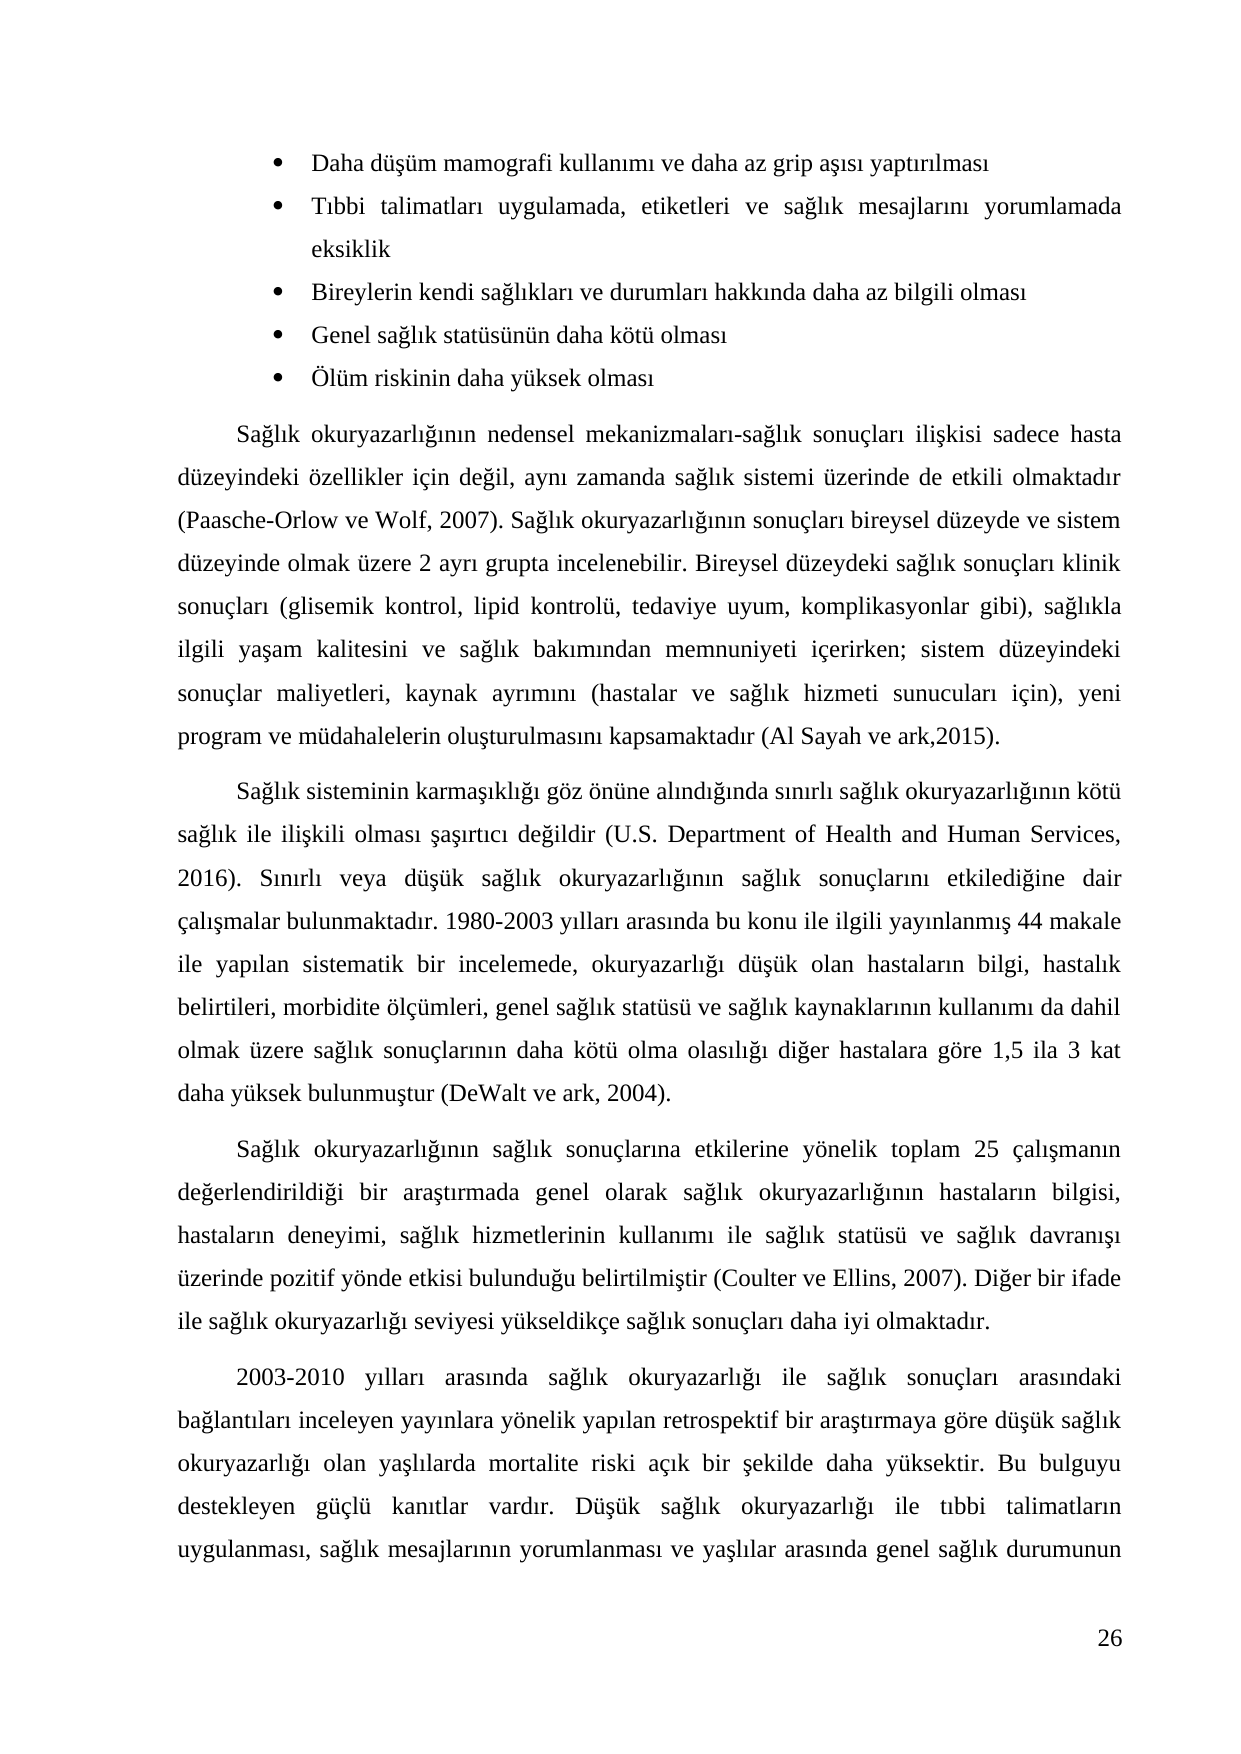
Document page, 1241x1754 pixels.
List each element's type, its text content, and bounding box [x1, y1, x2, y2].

list Genel sağlık statüsünün daha kötü olması [274, 320, 1122, 349]
list Tıbbi talimatları uygulamada, etiketleri ve sağlık mesajlarını yorumlamada eksiklik [274, 191, 1122, 263]
text Sağlık okuryazarlığının nedensel mekanizmaları-sağlık sonuçları ilişkisi sadece hasta düzeyindeki özellikler için değil, aynı zamanda sağlık sistemi üzerinde de etkili olmaktadır (Paasche-Orlow ve Wolf, 2007). Sağlık okuryazarlığının sonuçları bireysel düzeyde ve sistem düzeyinde olmak üzere 2 ayrı grupta incelenebilir. Bireysel düzeydeki sağlık sonuçları klinik sonuçları (glisemik kontrol, lipid kontrolü, tedaviye uyum, komplikasyonlar gibi), sağlıkla ilgili yaşam kalitesini ve sağlık bakımından memnuniyeti içerirken; sistem düzeyindeki sonuçlar maliyetleri, kaynak ayrımını (hastalar ve sağlık hizmeti sunucuları için), yeni program ve müdahalelerin oluşturulmasını kapsamaktadır (Al Sayah ve ark,2015). [177, 419, 1122, 749]
list Daha düşüm mamografi kullanımı ve daha az grip aşısı yaptırılması [274, 148, 1122, 176]
text Sağlık sisteminin karmaşıklığı göz önüne alındığında sınırlı sağlık okuryazarlığının kötü sağlık ile ilişkili olması şaşırtıcı değildir (U.S. Department of Health and Human Services, 2016). Sınırlı veya düşük sağlık okuryazarlığının sağlık sonuçlarını etkilediğine dair çalışmalar bulunmaktadır. 1980-2003 yılları arasında bu konu ile ilgili yayınlanmış 44 makale ile yapılan sistematik bir incelemede, okuryazarlığı düşük olan hastaların bilgi, hastalık belirtileri, morbidite ölçümleri, genel sağlık statüsü ve sağlık kaynaklarının kullanımı da dahil olmak üzere sağlık sonuçlarının daha kötü olma olasılığı diğer hastalara göre 1,5 ila 3 kat daha yüksek bulunmuştur (DeWalt ve ark, 2004). [177, 776, 1122, 1107]
text Sağlık okuryazarlığının sağlık sonuçlarına etkilerine yönelik toplam 25 çalışmanın değerlendirildiği bir araştırmada genel olarak sağlık okuryazarlığının hastaların bilgisi, hastaların deneyimi, sağlık hizmetlerinin kullanımı ile sağlık statüsü ve sağlık davranışı üzerinde pozitif yönde etkisi bulunduğu belirtilmiştir (Coulter ve Ellins, 2007). Diğer bir ifade ile sağlık okuryazarlığı seviyesi yükseldikçe sağlık sonuçları daha iyi olmaktadır. [177, 1134, 1122, 1335]
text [177, 1362, 1122, 1563]
list Bireylerin kendi sağlıkları ve durumları hakkında daha az bilgili olması [274, 277, 1122, 306]
list Ölüm riskinin daha yüksek olması [274, 363, 1122, 392]
